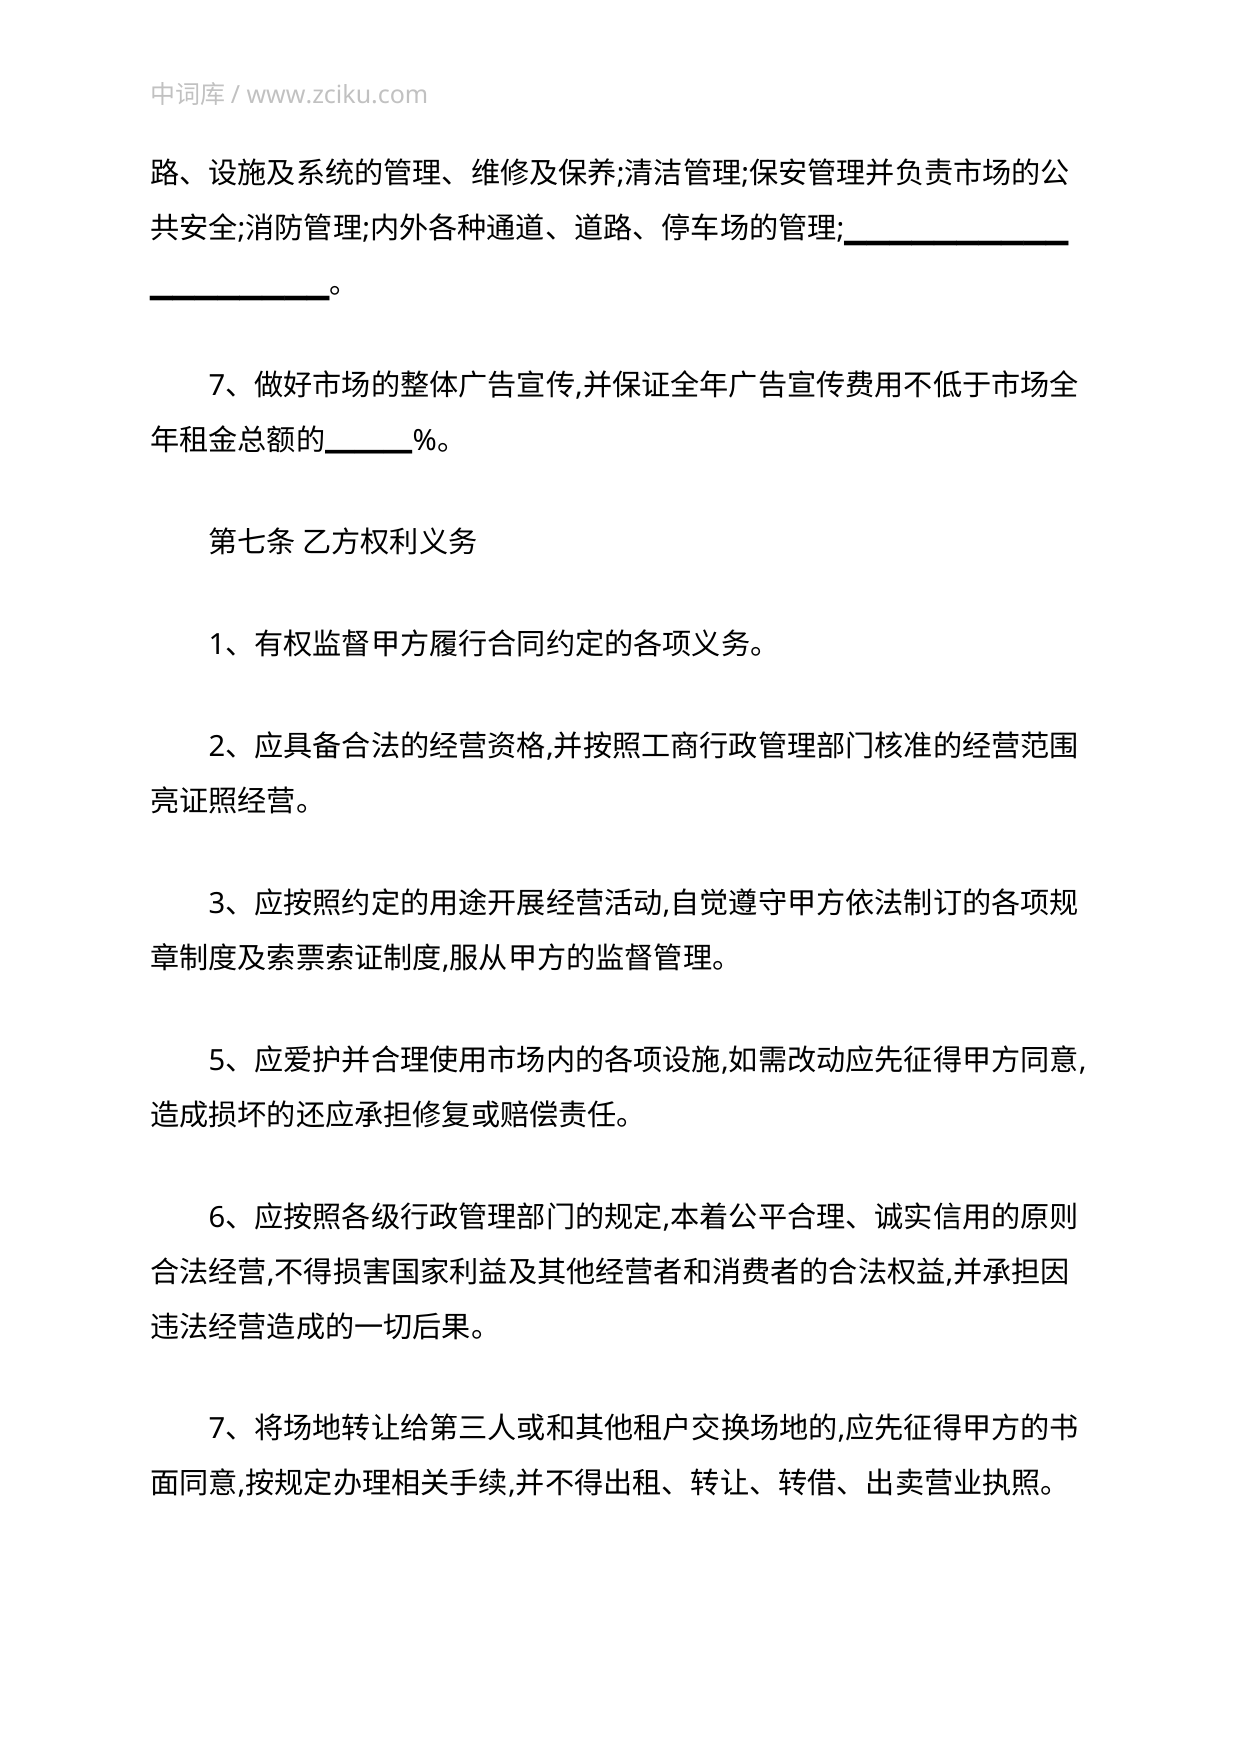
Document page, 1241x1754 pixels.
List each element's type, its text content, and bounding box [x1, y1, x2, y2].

text 2、应具备合法的经营资格,并按照工商行政管理部门核准的经营范围亮证照经营。 [150, 723, 1090, 820]
text 7、将场地转让给第三人或和其他租户交换场地的,应先征得甲方的书面同意,按规定办理相关手续,并不得出租、转让、转借、出卖营业执照。 [150, 1405, 1090, 1502]
text 7、做好市场的整体广告宣传,并保证全年广告宣传费用不低于市场全年租金总额的▁▁▁%。 [150, 362, 1090, 459]
text 第七条 乙方权利义务 [150, 519, 1090, 561]
text 3、应按照约定的用途开展经营活动,自觉遵守甲方依法制订的各项规章制度及索票索证制度,服从甲方的监督管理。 [150, 879, 1090, 977]
text 1、有权监督甲方履行合同约定的各项义务。 [150, 621, 1090, 663]
text 6、应按照各级行政管理部门的规定,本着公平合理、诚实信用的原则合法经营,不得损害国家利益及其他经营者和消费者的合法权益,并承担因违法经营造成的一切后果。 [150, 1193, 1090, 1346]
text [150, 150, 1090, 302]
text 5、应爱护并合理使用市场内的各项设施,如需改动应先征得甲方同意,造成损坏的还应承担修复或赔偿责任。 [150, 1036, 1090, 1134]
